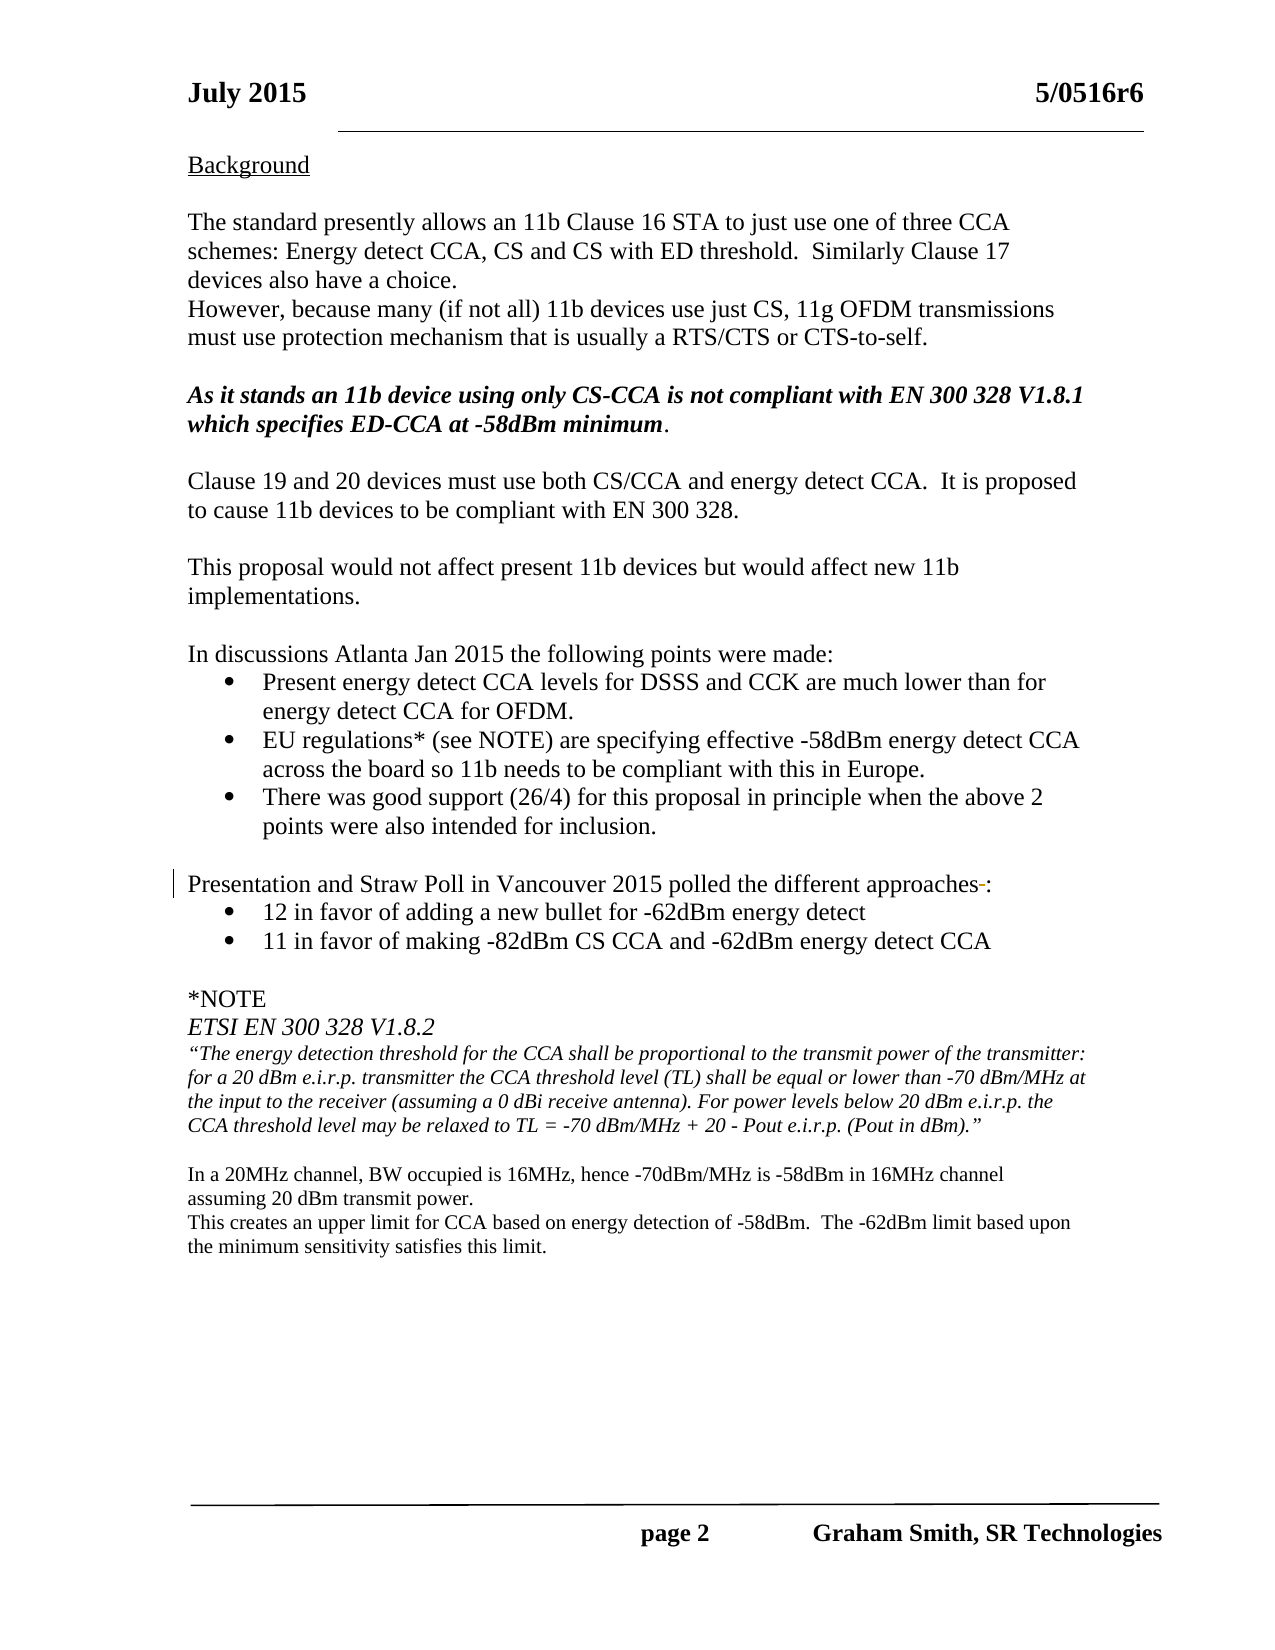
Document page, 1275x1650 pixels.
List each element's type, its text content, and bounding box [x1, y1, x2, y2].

text Presentation and Straw Poll in Vancouver 2015 polled the different approaches: [187, 869, 1087, 897]
list 11 in favor of making -82dBm CS CCA and -62dBm energy detect CCA [225, 926, 1087, 955]
text As it stands an 11b device using only CS-CCA is not compliant with EN 300 328 V1.8.1 which specifies ED-CCA at -58dBm minimum. [187, 380, 1087, 437]
text However, because many (if not all) 11b devices use just CS, 11g OFDM transmissions must use protection mechanism that is usually a RTS/CTS or CTS-to-self. [187, 294, 1087, 351]
list There was good support (26/4) for this proposal in principle when the above 2 points were also intended for inclusion. [225, 782, 1087, 840]
list 12 in favor of adding a new bullet for -62dBm energy detect [225, 897, 1087, 926]
list EU regulations* (see NOTE) are specifying effective -58dBm energy detect CCA across the board so 11b needs to be compliant with this in Europe. [225, 725, 1087, 782]
text The standard presently allows an 11b Clause 16 STA to just use one of three CCA schemes: Energy detect CCA, CS and CS with ED threshold. Similarly Clause 17 devices also have a choice. [187, 207, 1087, 294]
text ETSI EN 300 328 V1.8.2 [187, 1012, 1087, 1041]
text Background [187, 150, 1087, 179]
text *NOTE [187, 984, 1087, 1012]
text This creates an upper limit for CCA based on energy detection of -58dBm. The -62dBm limit based upon the minimum sensitivity satisfies this limit. [187, 1210, 1087, 1258]
text Clause 19 and 20 devices must use both CS/CCA and energy detect CCA. It is proposed to cause 11b devices to be compliant with EN 300 328. [187, 466, 1087, 524]
text “The energy detection threshold for the CCA shall be proportional to the transmit power of the transmitter: for a 20 dBm e.i.r.p. transmitter the CCA threshold level (TL) shall be equal or lower than -70 dBm/MHz at the input to the receiver (assuming a 0 dBi receive antenna). For power levels below 20 dBm e.i.r.p. the CCA threshold level may be relaxed to TL = -70 dBm/MHz + 20 - Pout e.i.r.p. (Pout in dBm).” [187, 1041, 1087, 1137]
text This proposal would not affect present 11b devices but would affect new 11b implementations. [187, 552, 1087, 610]
list Present energy detect CCA levels for DSSS and CCK are much lower than for energy detect CCA for OFDM. [225, 667, 1087, 725]
text In a 20MHz channel, BW occupied is 16MHz, hence -70dBm/MHz is -58dBm in 16MHz channel assuming 20 dBm transmit power. [187, 1162, 1087, 1210]
text In discussions Atlanta Jan 2015 the following points were made: [187, 639, 1087, 667]
